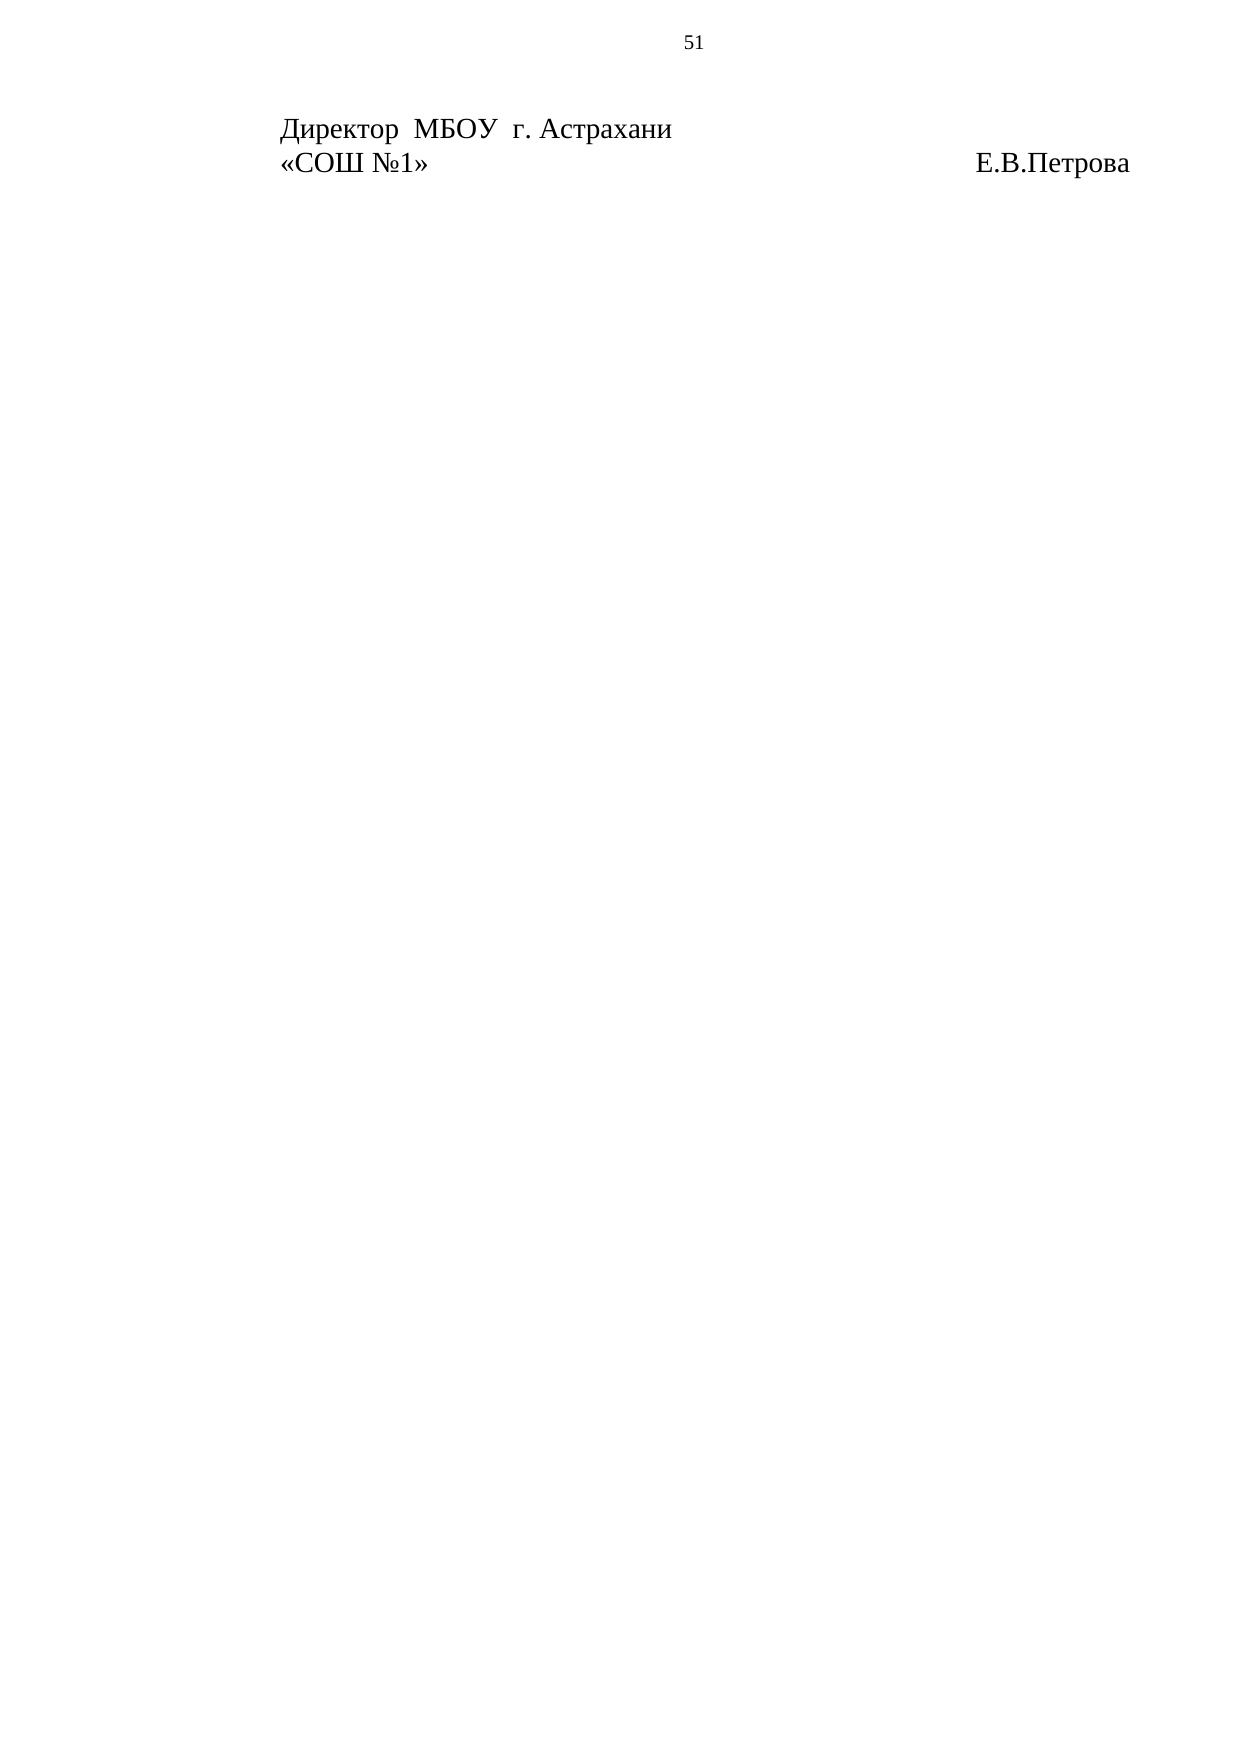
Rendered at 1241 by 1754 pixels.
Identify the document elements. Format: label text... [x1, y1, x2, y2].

text Директор МБОУ г. Астрахани [207, 111, 1181, 145]
text «СОШ №1» Е.В.Петрова [207, 145, 1181, 178]
